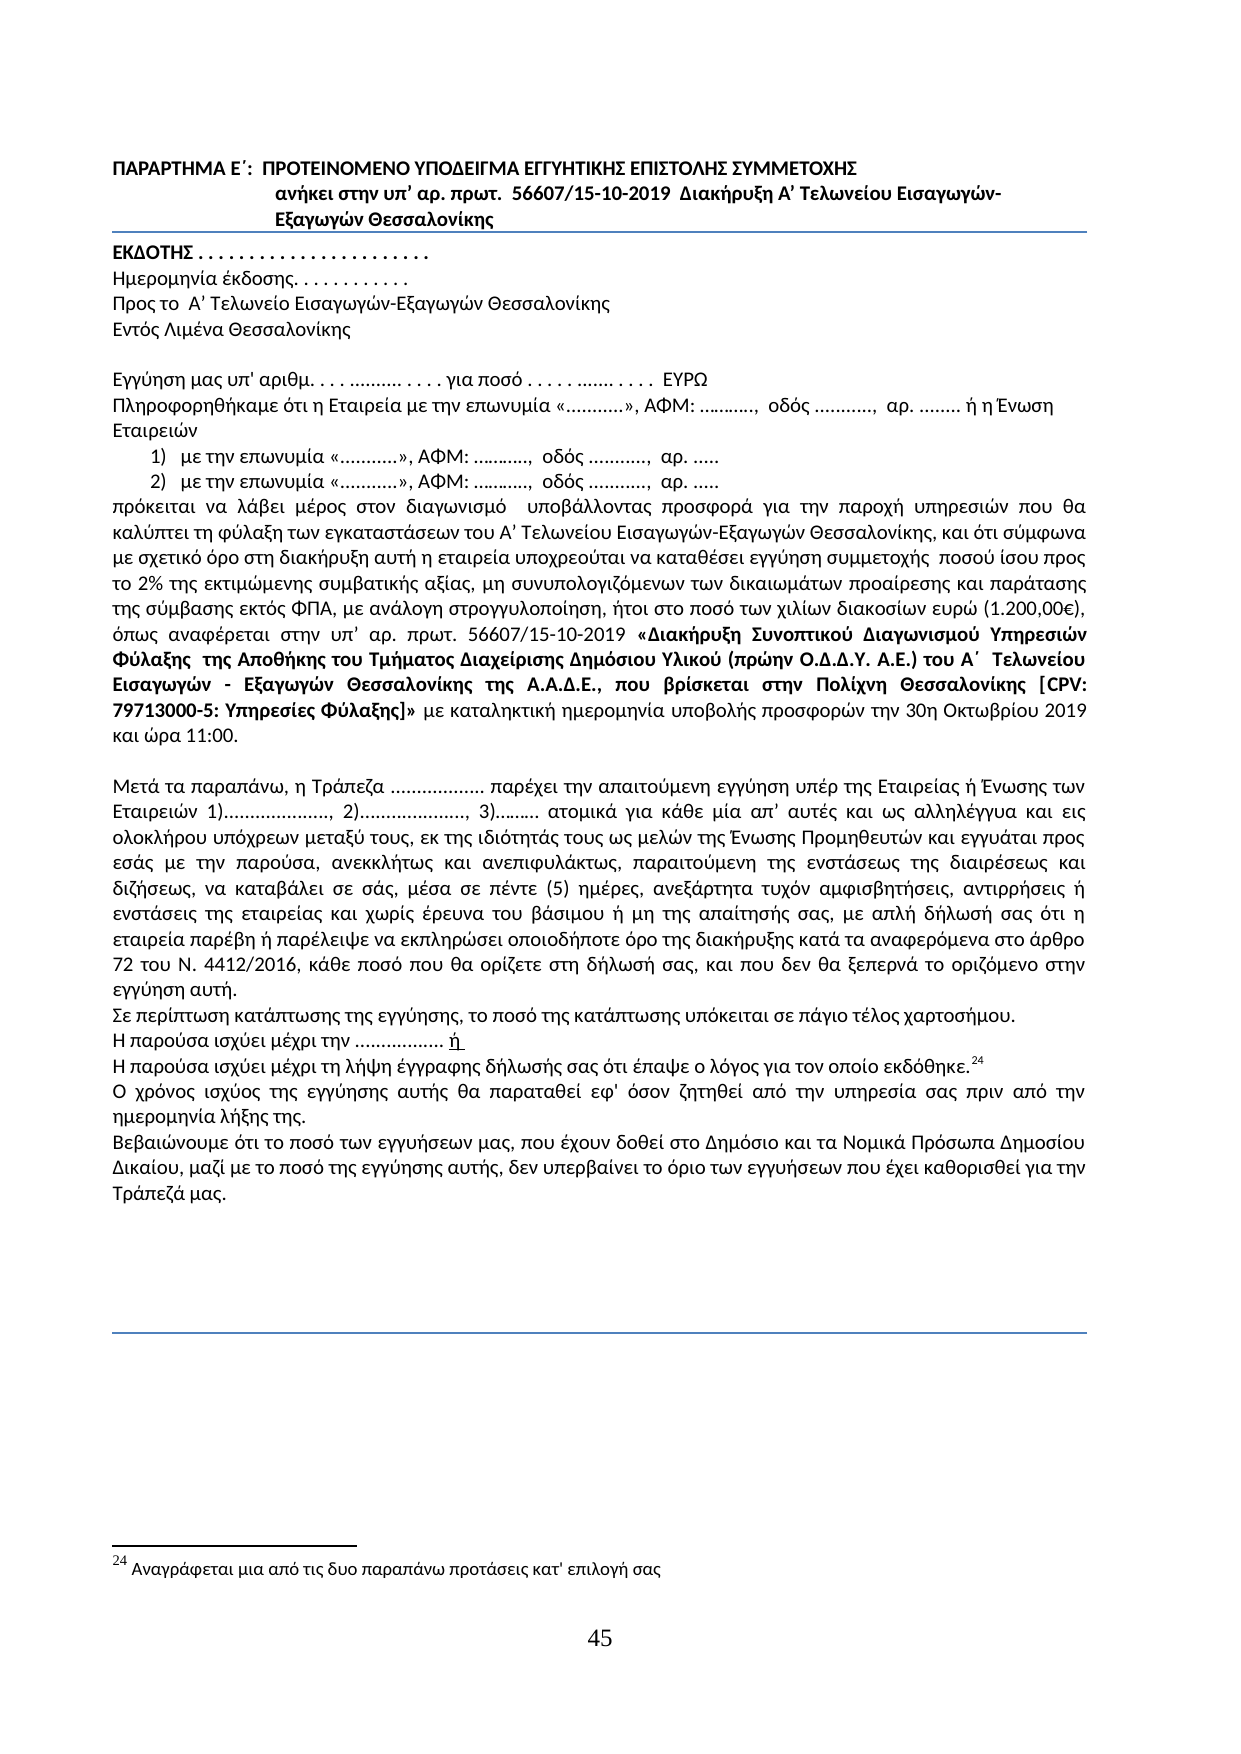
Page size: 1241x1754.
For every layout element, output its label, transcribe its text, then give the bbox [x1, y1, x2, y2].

text Σε περίπτωση κατάπτωσης της εγγύησης, το ποσό της κατάπτωσης υπόκειται σε πάγιο τέλος χαρτοσήμου. [112, 1002, 1087, 1027]
text Πληροφορηθήκαμε ότι η Εταιρεία με την επωνυμία «...........», ΑΦΜ: ……….., οδός ..........., αρ. ........ ή η Ένωση Εταιρειών [112, 392, 1087, 443]
text Ημερομηνία έκδοσης. . . . . . . . . . . . [112, 265, 1087, 290]
text πρόκειται να λάβει μέρος στον διαγωνισμό υποβάλλοντας προσφορά για την παροχή υπηρεσιών που θα καλύπτει τη φύλαξη των εγκαταστάσεων του Α’ Τελωνείου Εισαγωγών-Εξαγωγών Θεσσαλονίκης, και ότι σύμφωνα με σχετικό όρο στη διακήρυξη αυτή η εταιρεία υποχρεούται να καταθέσει εγγύηση συμμετοχής ποσού ίσου προς το 2% της εκτιμώμενης συμβατικής αξίας, μη συνυπολογιζόμενων των δικαιωμάτων προαίρεσης και παράτασης της σύμβασης εκτός ΦΠΑ, με ανάλογη στρογγυλοποίηση, ήτοι στο ποσό των χιλίων διακοσίων ευρώ (1.200,00€), όπως αναφέρεται στην υπ’ αρ. πρωτ. 56607/15-10-2019 «Διακήρυξη Συνοπτικού Διαγωνισμού Υπηρεσιών Φύλαξης της Αποθήκης του Τμήματος Διαχείρισης Δημόσιου Υλικού (πρώην Ο.Δ.Δ.Υ. Α.Ε.) του Α΄ Τελωνείου Εισαγωγών - Εξαγωγών Θεσσαλονίκης της Α.Α.Δ.Ε., που βρίσκεται στην Πολίχνη Θεσσαλονίκης [CPV: 79713000-5: Υπηρεσίες Φύλαξης]» με καταληκτική ημερομηνία υποβολής προσφορών την 30η Οκτωβρίου 2019 και ώρα 11:00. [112, 494, 1087, 748]
text Προς το Α’ Τελωνείο Εισαγωγών-Εξαγωγών Θεσσαλονίκης [112, 290, 1087, 316]
subtitle ΠΑΡΑΡΤΗΜΑ Ε΄: ΠΡΟΤΕΙΝΟΜΕΝΟ ΥΠΟΔΕΙΓΜΑ ΕΓΓΥΗΤΙΚΗΣ ΕΠΙΣΤΟΛΗΣ ΣΥΜΜΕΤΟΧΗΣ ανήκει στην υπ’ αρ. πρωτ. 56607/15-10-2019 Διακήρυξη Α’ Τελωνείου Εισαγωγών-Εξαγωγών Θεσσαλονίκης [112, 155, 1087, 231]
text Ο χρόνος ισχύος της εγγύησης αυτής θα παραταθεί εφ' όσον ζητηθεί από την υπηρεσία σας πριν από την ημερομηνία λήξης της. [112, 1078, 1087, 1129]
text Μετά τα παραπάνω, η Τράπεζα .................. παρέχει την απαιτούμενη εγγύηση υπέρ της Εταιρείας ή Ένωσης των Εταιρειών 1)...................., 2)...................., 3)……… ατομικά για κάθε μία απ’ αυτές και ως αλληλέγγυα και εις ολοκλήρου υπόχρεων μεταξύ τους, εκ της ιδιότητάς τους ως μελών της Ένωσης Προμηθευτών και εγγυάται προς εσάς με την παρούσα, ανεκκλήτως και ανεπιφυλάκτως, παραιτούμενη της ενστάσεως της διαιρέσεως και διζήσεως, να καταβάλει σε σάς, μέσα σε πέντε (5) ημέρες, ανεξάρτητα τυχόν αμφισβητήσεις, αντιρρήσεις ή ενστάσεις της εταιρείας και χωρίς έρευνα του βάσιμου ή μη της απαίτησής σας, με απλή δήλωσή σας ότι η εταιρεία παρέβη ή παρέλειψε να εκπληρώσει οποιοδήποτε όρο της διακήρυξης κατά τα αναφερόμενα στο άρθρο 72 του Ν. 4412/2016, κάθε ποσό που θα ορίζετε στη δήλωσή σας, και που δεν θα ξεπερνά το οριζόμενο στην εγγύηση αυτή. [112, 773, 1087, 1002]
text ΕΚΔΟΤΗΣ . . . . . . . . . . . . . . . . . . . . . . . [112, 239, 1087, 265]
text Η παρούσα ισχύει μέχρι τη λήψη έγγραφης δήλωσής σας ότι έπαψε ο λόγος για τον οποίο εκδόθηκε. [112, 1053, 1087, 1078]
text Βεβαιώνουμε ότι το ποσό των εγγυήσεων μας, που έχουν δοθεί στο Δημόσιο και τα Νομικά Πρόσωπα Δημοσίου Δικαίου, μαζί με το ποσό της εγγύησης αυτής, δεν υπερβαίνει το όριο των εγγυήσεων που έχει καθορισθεί για την Τράπεζά μας. [112, 1129, 1087, 1205]
list με την επωνυμία «...........», ΑΦΜ: ……….., οδός ..........., αρ. ..... [150, 443, 1087, 468]
text Εντός Λιμένα Θεσσαλονίκης [112, 316, 1087, 341]
text Η παρούσα ισχύει μέχρι την ................. ή [112, 1027, 1087, 1053]
list με την επωνυμία «...........», ΑΦΜ: ……….., οδός ..........., αρ. ..... [150, 468, 1087, 494]
text Εγγύηση μας υπ' αριθμ. . . . .......... . . . . για ποσό . . . . . ....... . . . . ΕΥΡΩ [112, 367, 1087, 392]
